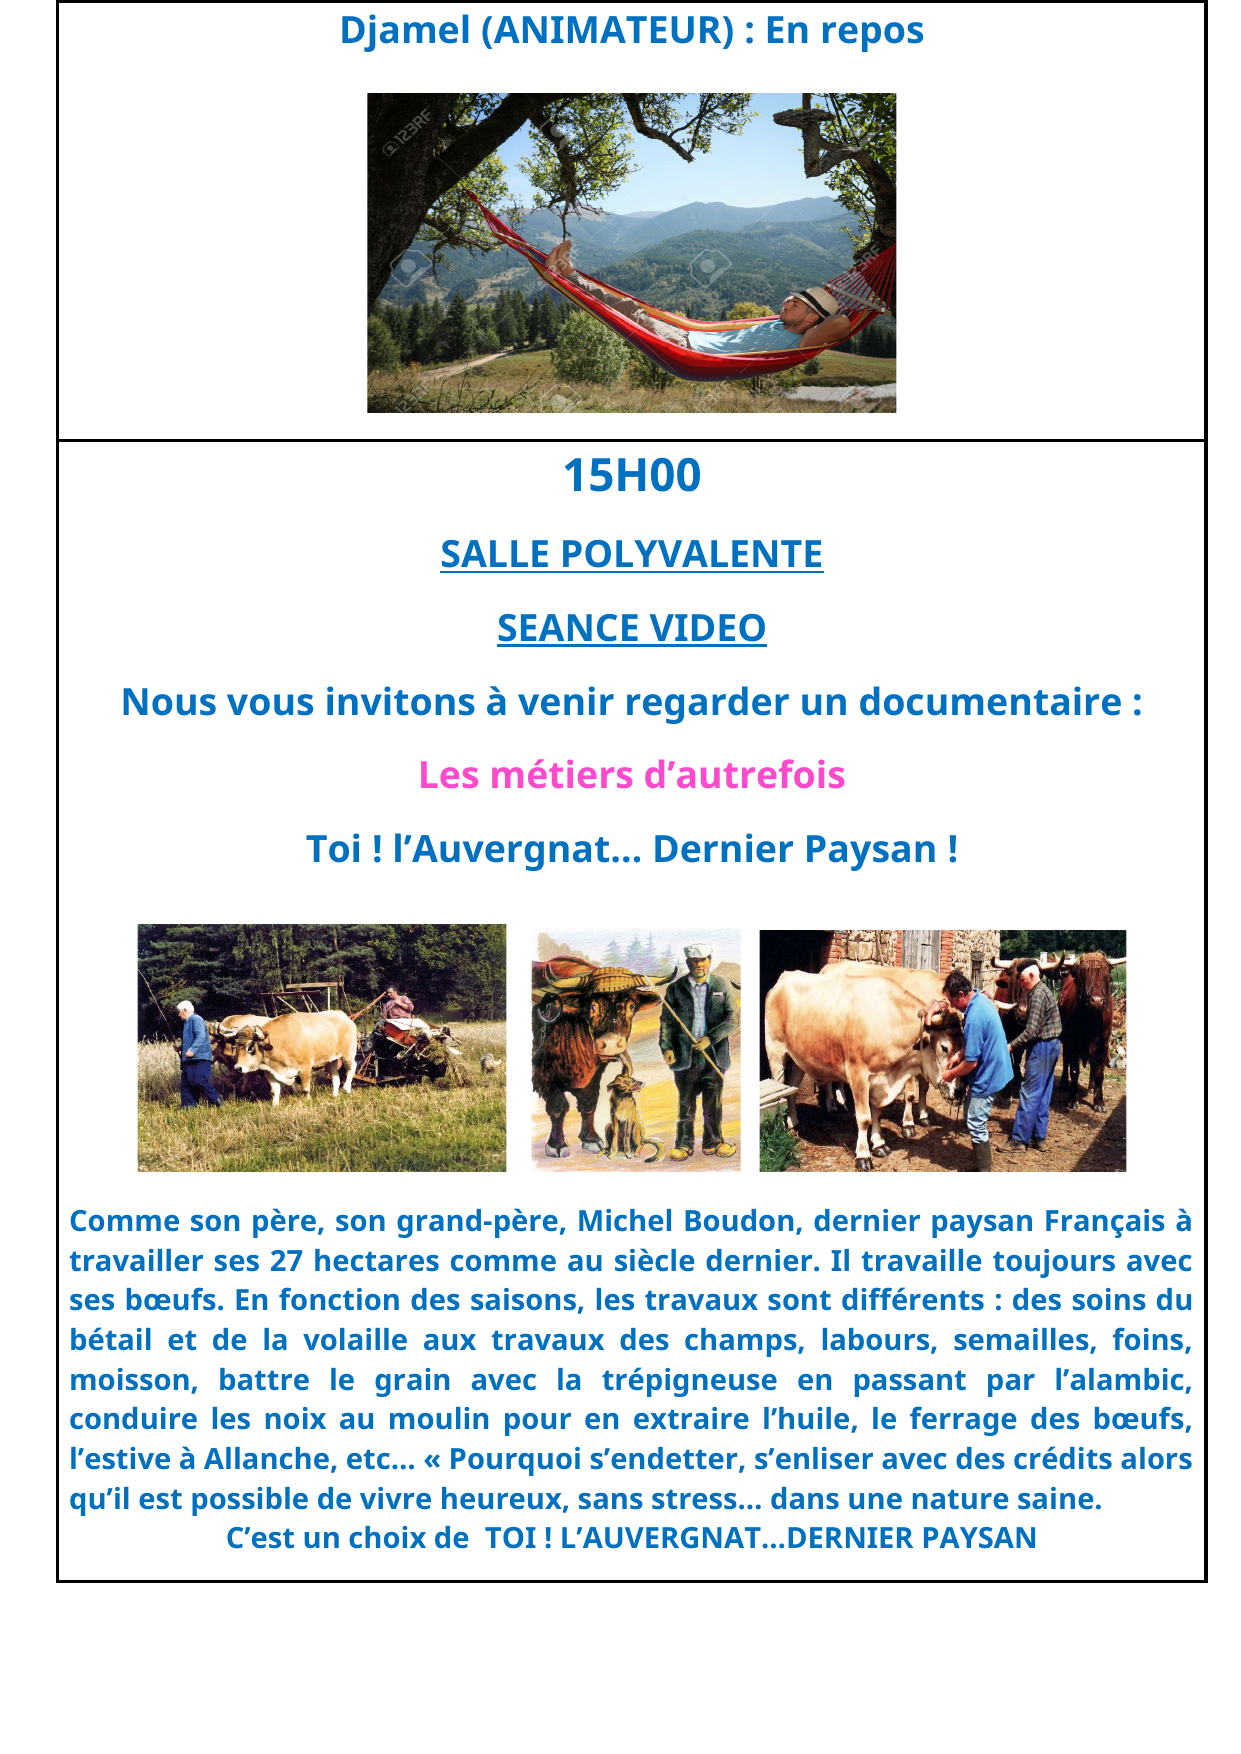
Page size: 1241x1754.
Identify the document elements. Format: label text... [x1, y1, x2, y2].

picture [531, 928, 741, 1172]
picture [367, 93, 897, 413]
picture [137, 924, 507, 1172]
picture [759, 930, 1127, 1172]
table_cell 15H00 SALLE POLYVALENTE SEANCE VIDEO Nous vous invitons à venir regarder un documentaire : Les métiers d’autrefois Toi ! l’Auvergnat… Dernier Paysan ! Comme son père, son grand-père, Michel Boudon, dernier paysan Français à travailler ses 27 hectares comme au siècle dernier. Il travaille toujours avec ses bœufs. En fonction des saisons, les travaux sont différents : des soins du bétail et de la volaille aux travaux des champs, labours, semailles, foins, moisson, battre le grain avec la trépigneuse en passant par l’alambic, conduire les noix au moulin pour en extraire l’huile, le ferrage des bœufs, l’estive à Allanche, etc… « Pourquoi s’endetter, s’enliser avec des crédits alors qu’il est possible de vivre heureux, sans stress… dans une nature saine. C’est un choix de TOI ! L’AUVERGNAT…DERNIER PAYSAN [59, 442, 1204, 1580]
table_header Djamel (ANIMATEUR) : En repos [59, 3, 1204, 439]
